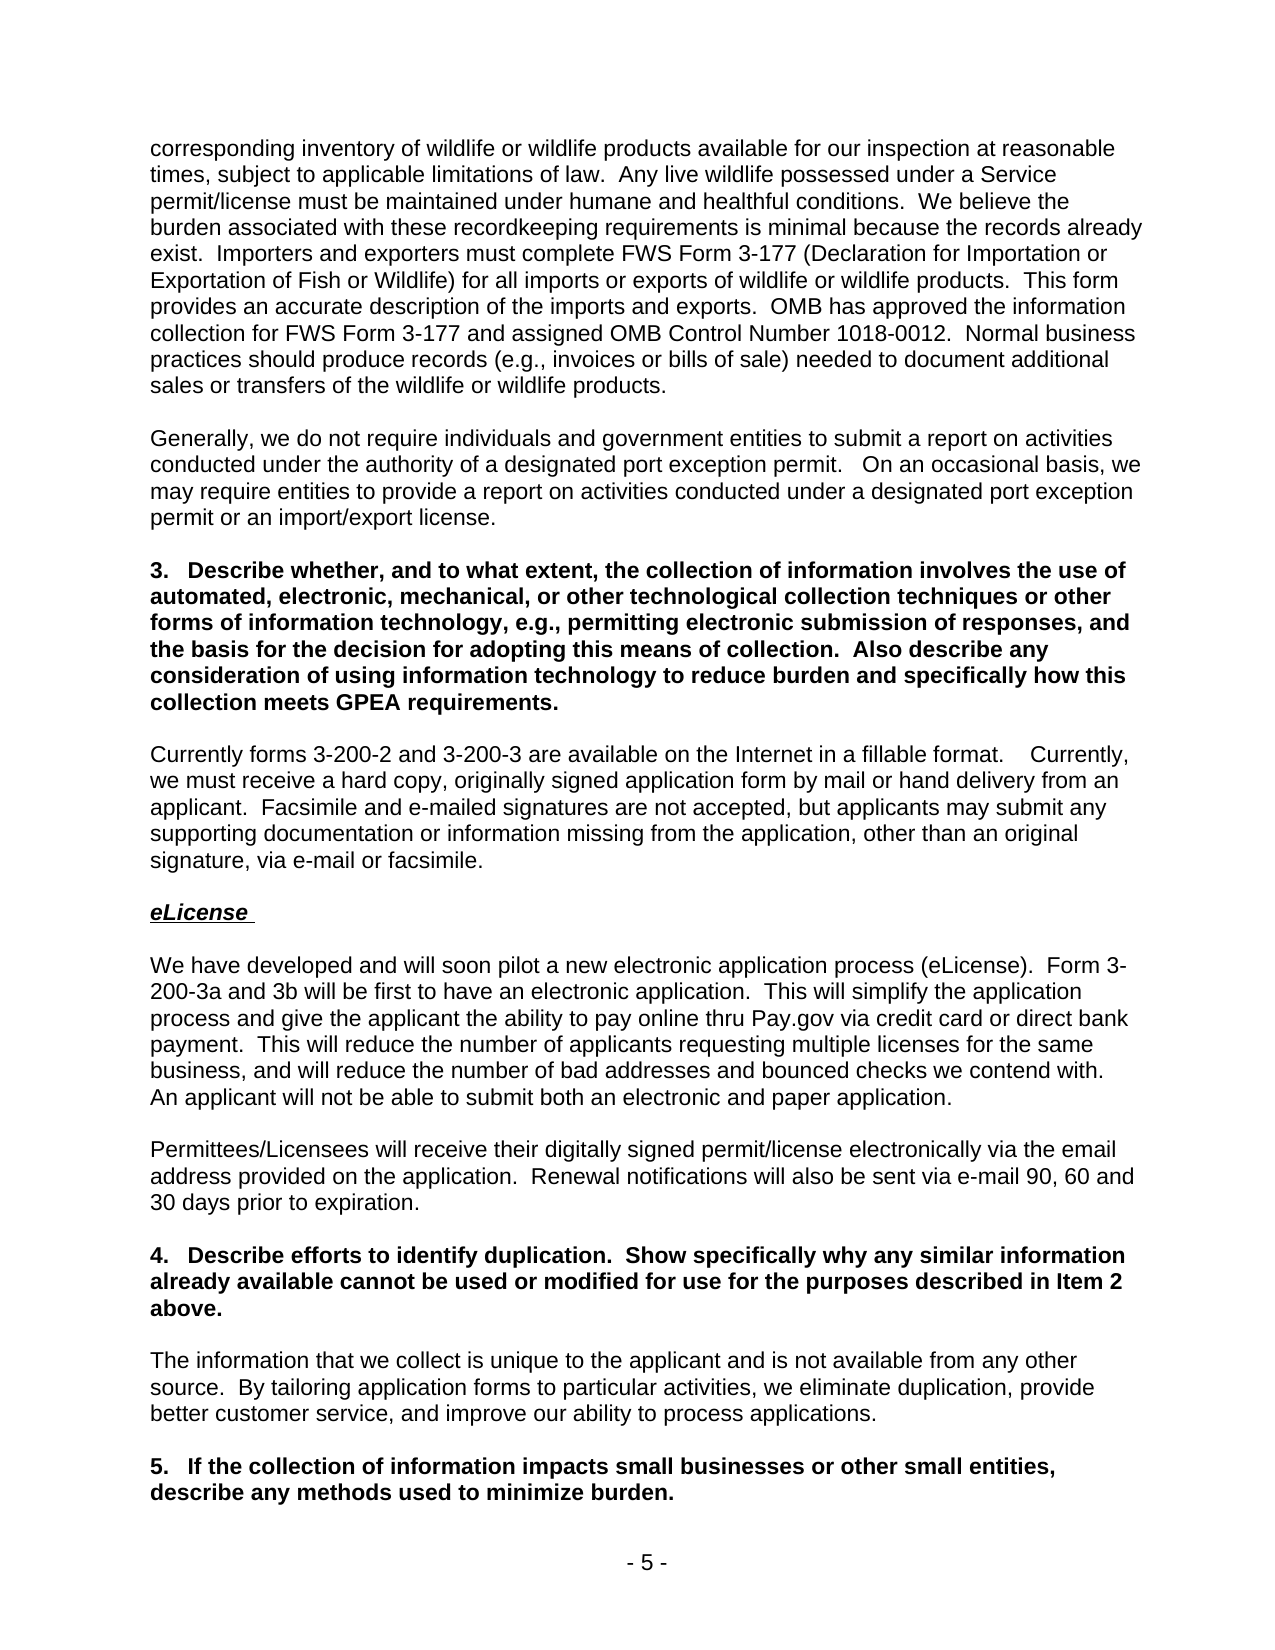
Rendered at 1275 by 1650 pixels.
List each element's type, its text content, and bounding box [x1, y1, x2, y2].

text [150, 135, 1144, 398]
text Currently forms 3-200-2 and 3-200-3 are available on the Internet in a fillable format. Currently, we must receive a hard copy, originally signed application form by mail or hand delivery from an applicant. Facsimile and e-mailed signatures are not accepted, but applicants may submit any supporting documentation or information missing from the application, other than an original signature, via e-mail or facsimile. [150, 741, 1144, 873]
text We have developed and will soon pilot a new electronic application process (eLicense). Form 3-200-3a and 3b will be first to have an electronic application. This will simplify the application process and give the applicant the ability to pay online thru Pay.gov via credit card or direct bank payment. This will reduce the number of applicants requesting multiple licenses for the same business, and will reduce the number of bad addresses and bounced checks we contend with. An applicant will not be able to submit both an electronic and paper application. [150, 952, 1144, 1110]
text eLicense [150, 899, 1144, 926]
text The information that we collect is unique to the applicant and is not available from any other source. By tailoring application forms to particular activities, we eliminate duplication, provide better customer service, and improve our ability to process applications. [150, 1347, 1144, 1426]
text 5. If the collection of information impacts small businesses or other small entities, describe any methods used to minimize burden. [150, 1453, 1144, 1505]
text 4. Describe efforts to identify duplication. Show specifically why any similar information already available cannot be used or modified for use for the purposes described in Item 2 above. [150, 1242, 1144, 1321]
text Generally, we do not require individuals and government entities to submit a report on activities conducted under the authority of a designated port exception permit. On an occasional basis, we may require entities to provide a report on activities conducted under a designated port exception permit or an import/export license. [150, 425, 1144, 530]
text Permittees/Licensees will receive their digitally signed permit/license electronically via the email address provided on the application. Renewal notifications will also be sent via e-mail 90, 60 and 30 days prior to expiration. [150, 1136, 1144, 1216]
text 3. Describe whether, and to what extent, the collection of information involves the use of automated, electronic, mechanical, or other technological collection techniques or other forms of information technology, e.g., permitting electronic submission of responses, and the basis for the decision for adopting this means of collection. Also describe any consideration of using information technology to reduce burden and specifically how this collection meets GPEA requirements. [150, 557, 1144, 715]
